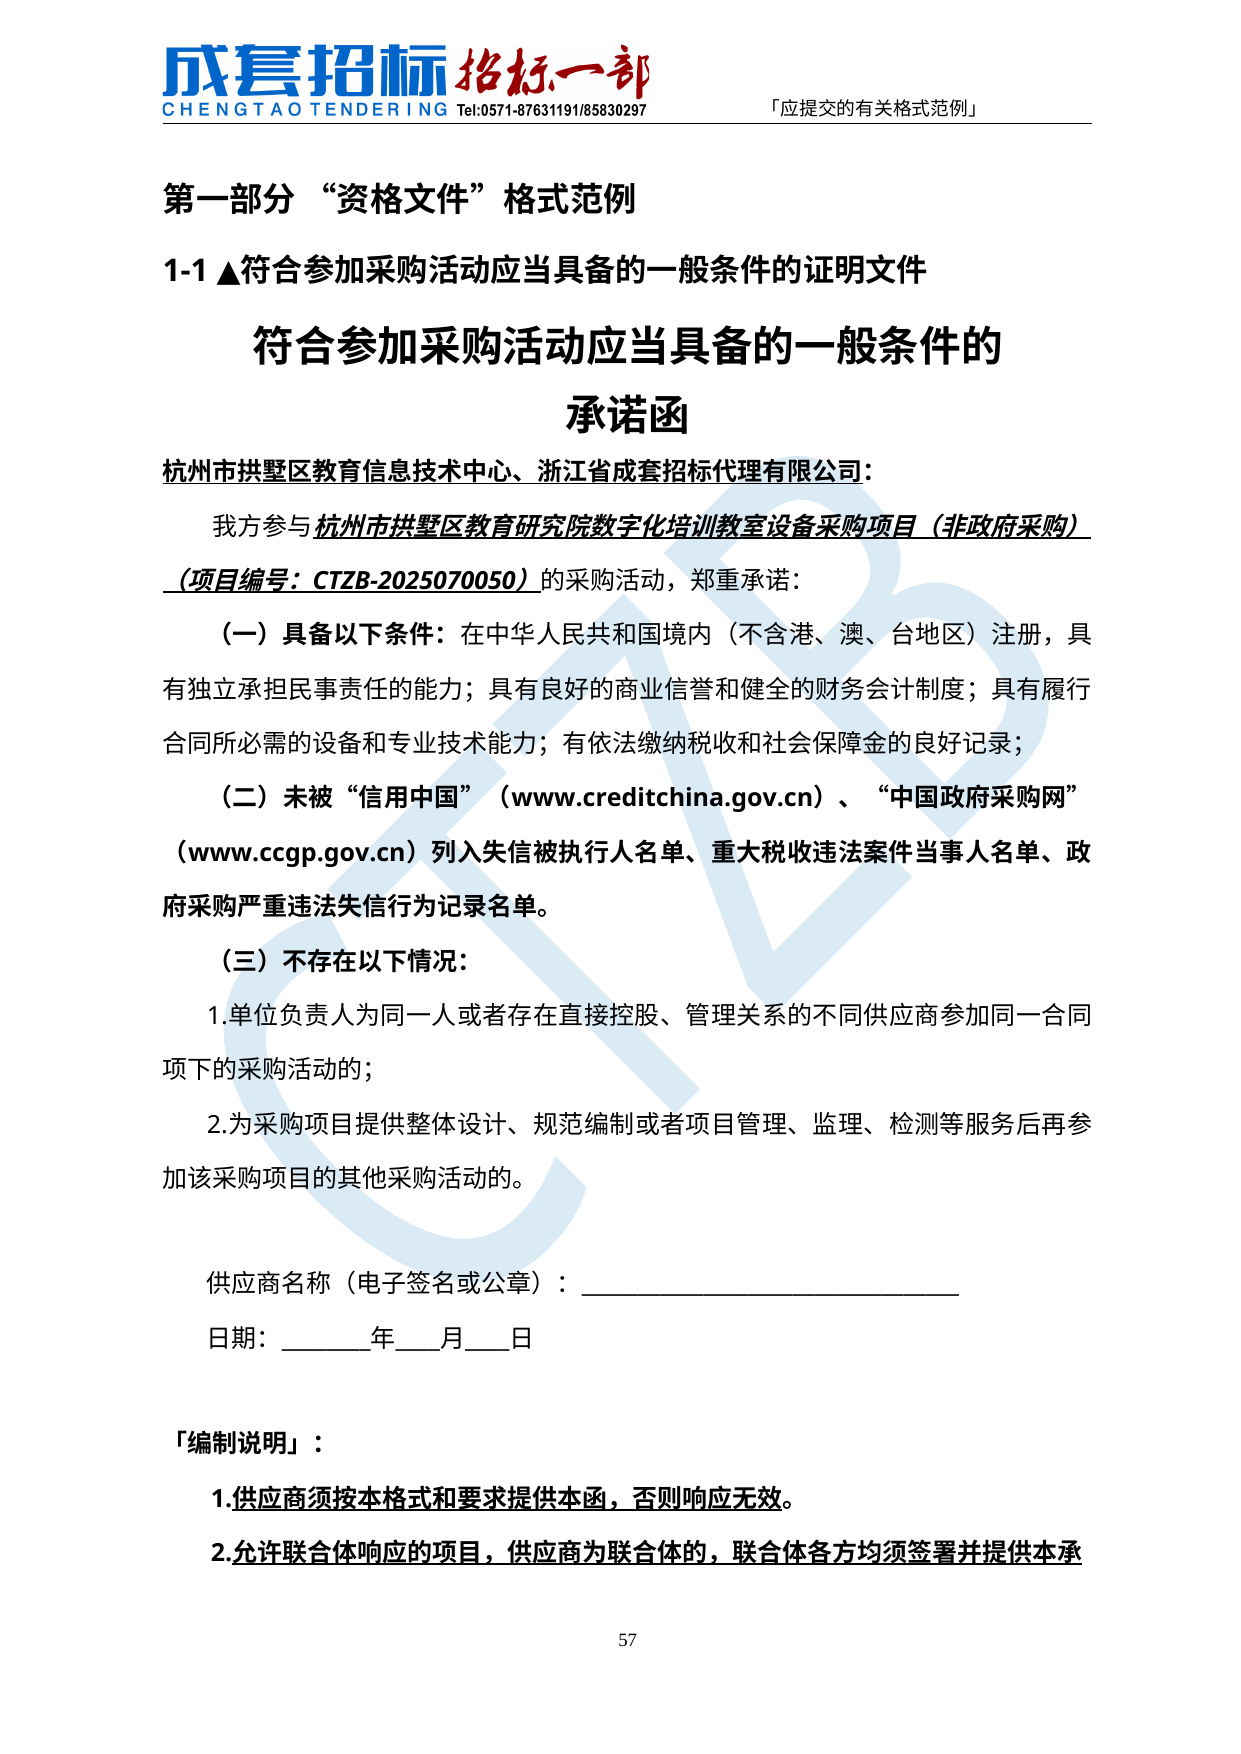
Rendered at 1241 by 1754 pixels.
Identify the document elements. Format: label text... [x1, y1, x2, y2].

subtitle 第一部分 “资格文件”格式范例 [162, 173, 1092, 221]
text 承诺函 [162, 382, 1092, 443]
text 日期：________年____月____日 [162, 1318, 1092, 1354]
text 2.为采购项目提供整体设计、规范编制或者项目管理、监理、检测等服务后再参加该采购项目的其他采购活动的。 [162, 1104, 1092, 1195]
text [162, 1532, 1092, 1569]
picture [162, 44, 650, 116]
text 符合参加采购活动应当具备的一般条件的 [162, 313, 1092, 373]
text 我方参与杭州市拱墅区教育研究院数字化培训教室设备采购项目（非政府采购）（项目编号：CTZB-2025070050）的采购活动，郑重承诺： [162, 506, 1092, 597]
text 供应商名称（电子签名或公章）：__________________________________ [162, 1264, 1092, 1300]
text 1.供应商须按本格式和要求提供本函，否则响应无效。 [162, 1478, 1092, 1514]
subtitle 1-1 ▲符合参加采购活动应当具备的一般条件的证明文件 [162, 245, 1092, 290]
text 「编制说明」： [162, 1424, 1092, 1460]
text （三）不存在以下情况： [162, 941, 1092, 977]
text （二）未被“信用中国”（www.creditchina.gov.cn）、“中国政府采购网”（www.ccgp.gov.cn）列入失信被执行人名单、重大税收违法案件当事人名单、政府采购严重违法失信行为记录名单。 [162, 778, 1092, 923]
text 1.单位负责人为同一人或者存在直接控股、管理关系的不同供应商参加同一合同项下的采购活动的； [162, 995, 1092, 1086]
text （一）具备以下条件：在中华人民共和国境内（不含港、澳、台地区）注册，具有独立承担民事责任的能力；具有良好的商业信誉和健全的财务会计制度；具有履行合同所必需的设备和专业技术能力；有依法缴纳税收和社会保障金的良好记录； [162, 615, 1092, 760]
text 杭州市拱墅区教育信息技术中心、浙江省成套招标代理有限公司： [162, 452, 1092, 488]
